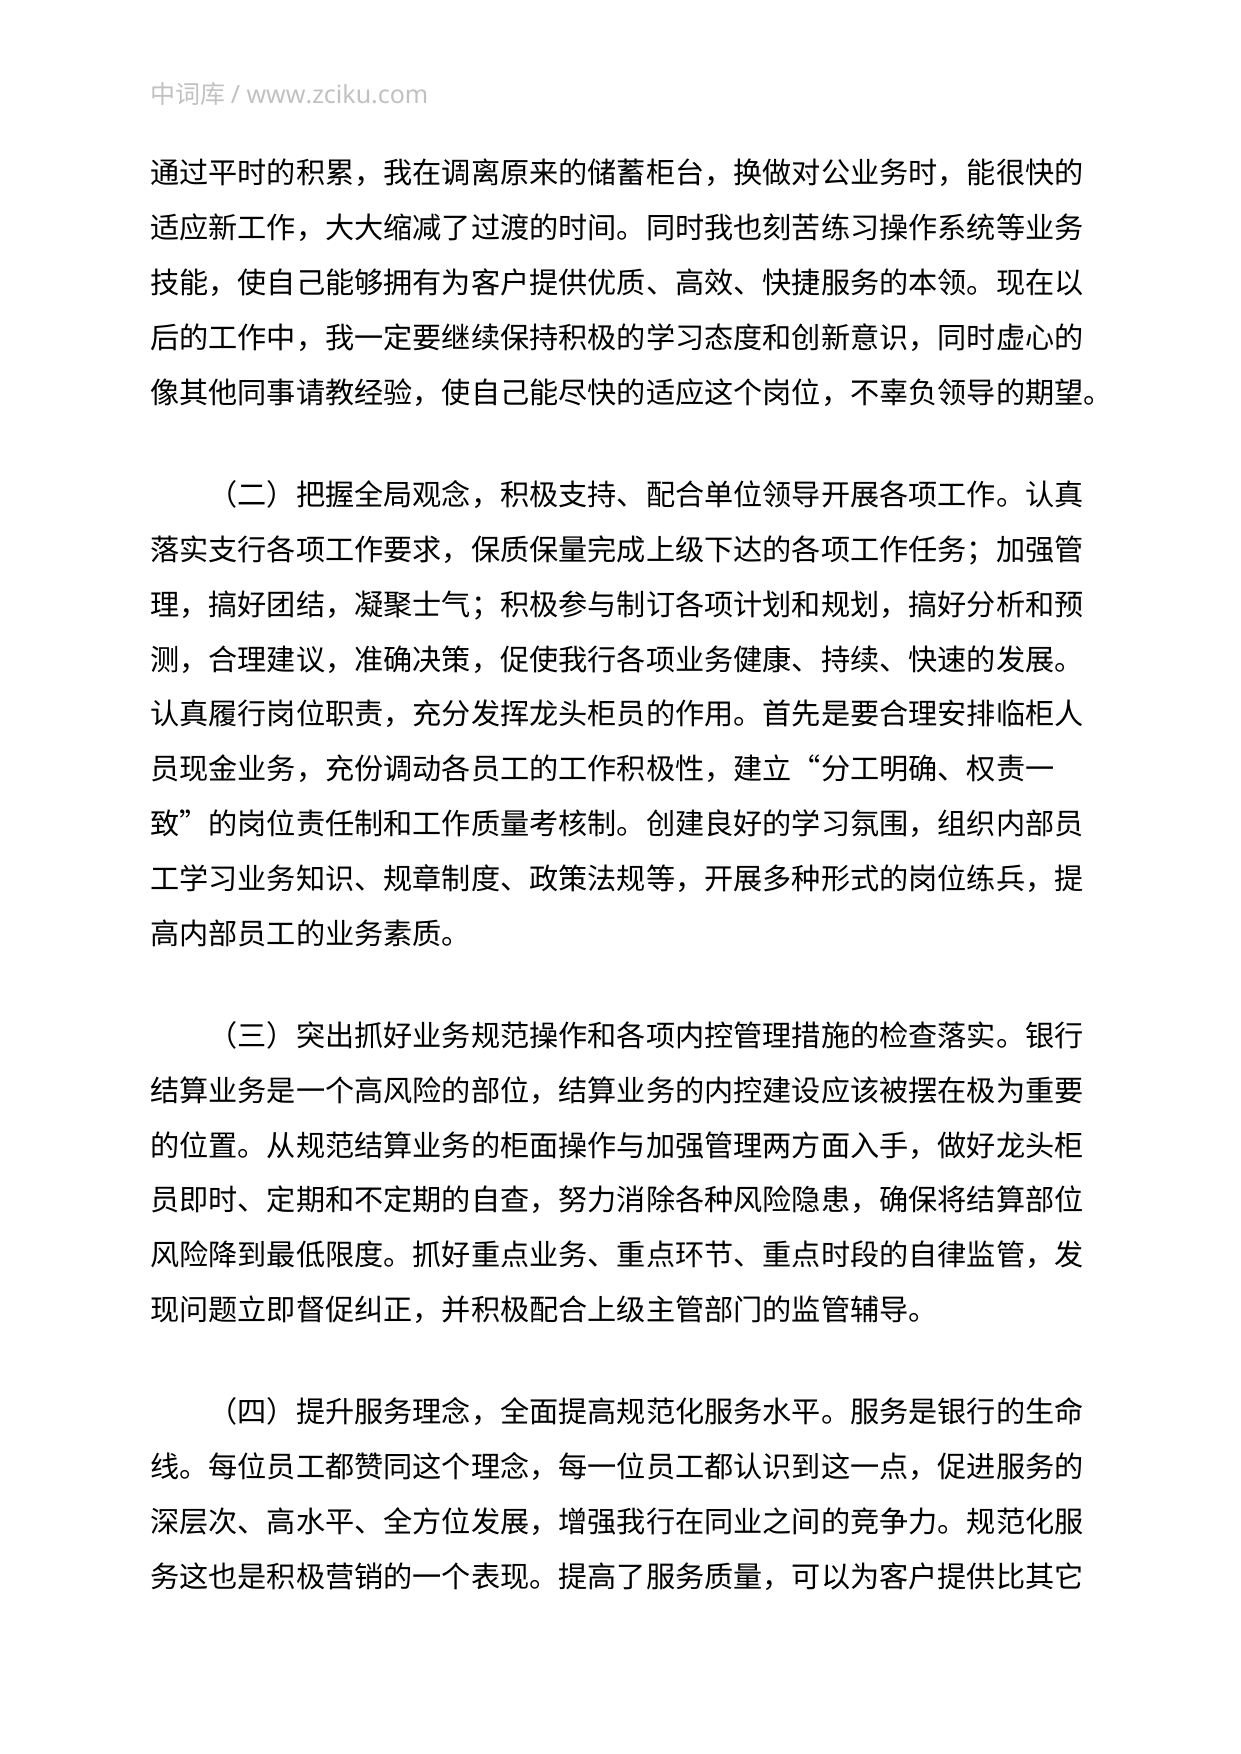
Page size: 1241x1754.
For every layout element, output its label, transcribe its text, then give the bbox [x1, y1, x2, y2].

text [150, 1388, 1090, 1596]
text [150, 150, 1090, 412]
text （三）突出抓好业务规范操作和各项内控管理措施的检查落实。银行结算业务是一个高风险的部位，结算业务的内控建设应该被摆在极为重要的位置。从规范结算业务的柜面操作与加强管理两方面入手，做好龙头柜员即时、定期和不定期的自查，努力消除各种风险隐患，确保将结算部位风险降到最低限度。抓好重点业务、重点环节、重点时段的自律监管，发现问题立即督促纠正，并积极配合上级主管部门的监管辅导。 [150, 1012, 1090, 1329]
text （二）把握全局观念，积极支持、配合单位领导开展各项工作。认真落实支行各项工作要求，保质保量完成上级下达的各项工作任务；加强管理，搞好团结，凝聚士气；积极参与制订各项计划和规划，搞好分析和预测，合理建议，准确决策，促使我行各项业务健康、持续、快速的发展。认真履行岗位职责，充分发挥龙头柜员的作用。首先是要合理安排临柜人员现金业务，充份调动各员工的工作积极性，建立“分工明确、权责一致”的岗位责任制和工作质量考核制。创建良好的学习氛围，组织内部员工学习业务知识、规章制度、政策法规等，开展多种形式的岗位练兵，提高内部员工的业务素质。 [150, 471, 1090, 953]
